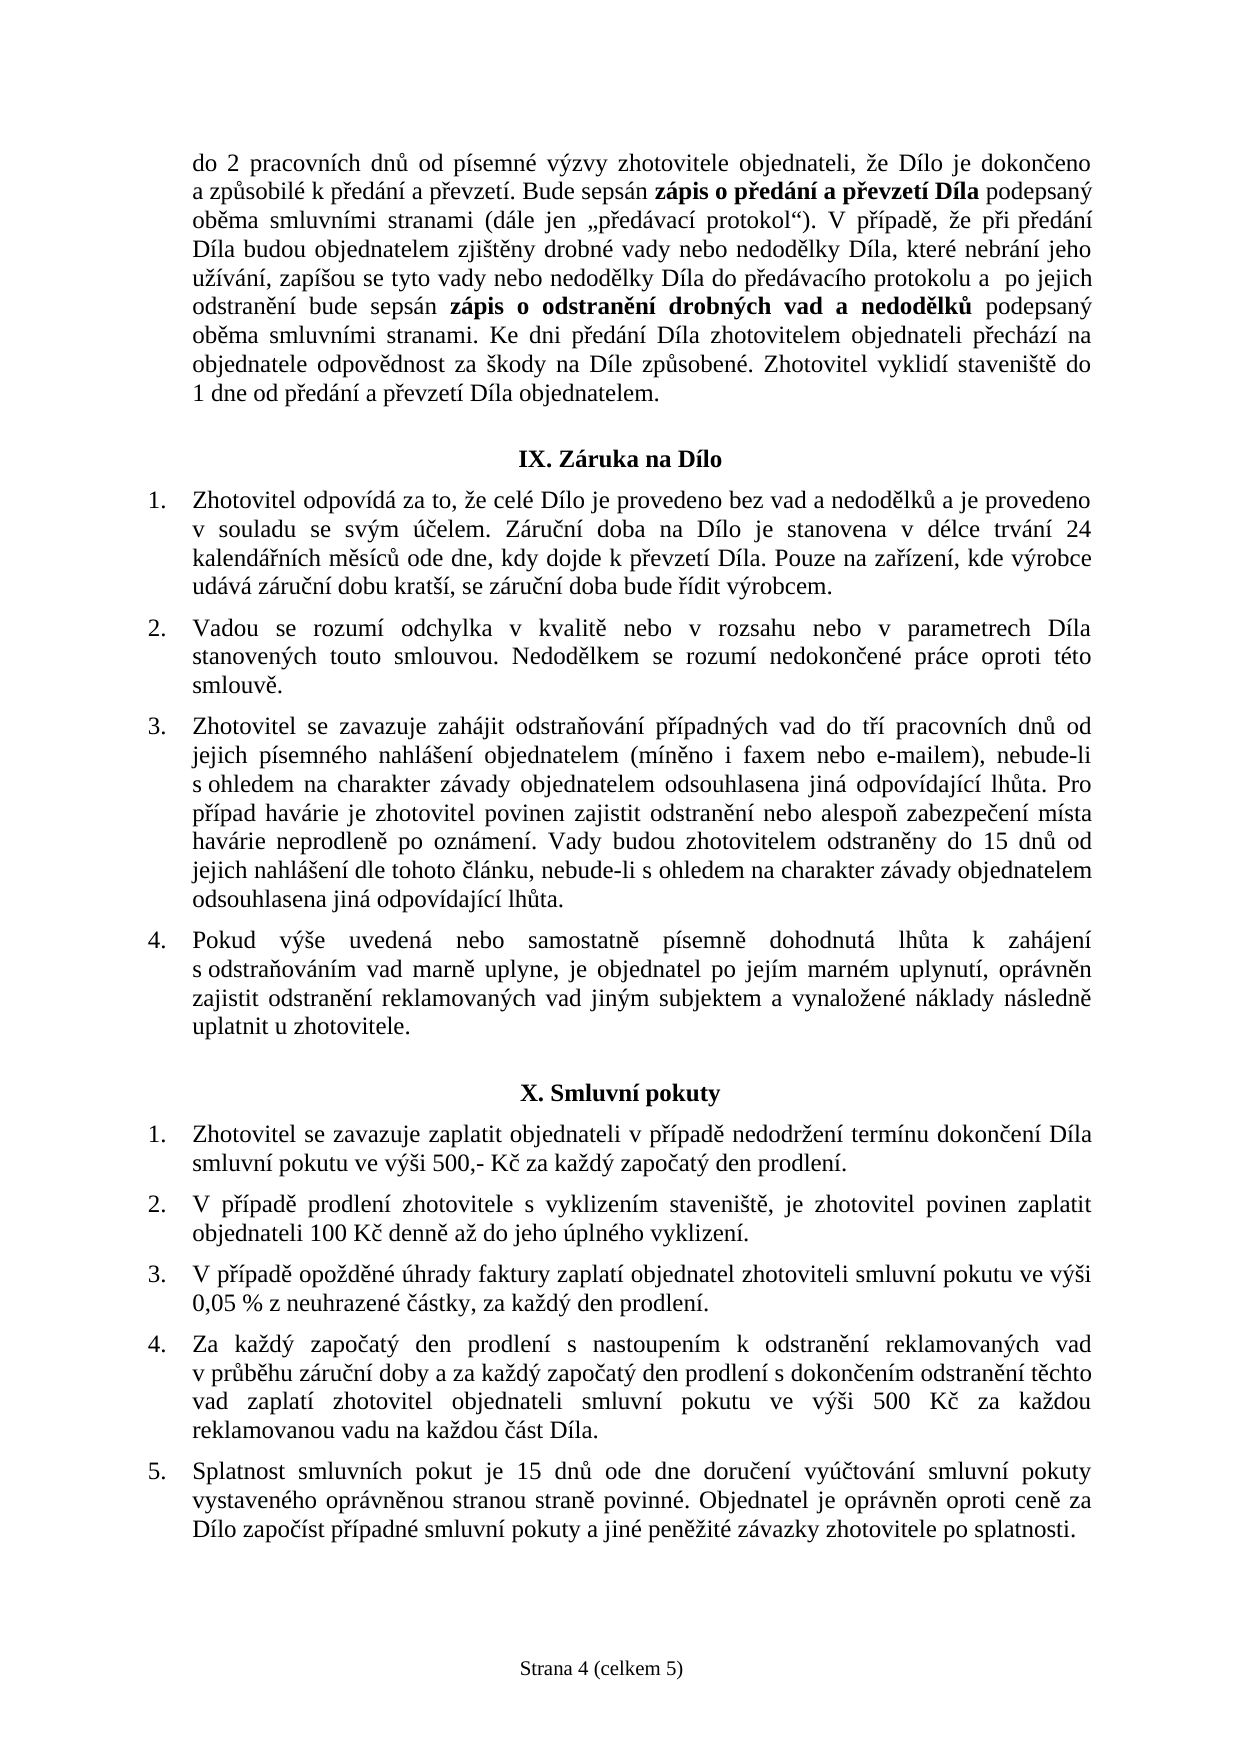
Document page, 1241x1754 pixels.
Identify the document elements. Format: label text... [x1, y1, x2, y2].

list Zhotovitel odpovídá za to, že celé Dílo je provedeno bez vad a nedodělků a je provedeno v souladu se svým účelem. Záruční doba na Dílo je stanovena v délce trvání 24 kalendářních měsíců ode dne, kdy dojde k převzetí Díla. Pouze na zařízení, kde výrobce udává záruční dobu kratší, se záruční doba bude řídit výrobcem. [148, 485, 1092, 600]
list Zhotovitel se zavazuje zaplatit objednateli v případě nedodržení termínu dokončení Díla smluvní pokutu ve výši 500,- Kč za každý započatý den prodlení. [148, 1119, 1092, 1176]
list Splatnost smluvních pokut je 15 dnů ode dne doručení vyúčtování smluvní pokuty vystaveného oprávněnou stranou straně povinné. Objednatel je oprávněn oproti ceně za Dílo započíst případné smluvní pokuty a jiné peněžité závazky zhotovitele po splatnosti. [148, 1456, 1092, 1543]
text IX. Záruka na Dílo [148, 444, 1092, 473]
list V případě prodlení zhotovitele s vyklizením staveniště, je zhotovitel povinen zaplatit objednateli 100 Kč denně až do jeho úplného vyklizení. [148, 1189, 1092, 1246]
list V případě opožděné úhrady faktury zaplatí objednatel zhotoviteli smluvní pokutu ve výši 0,05 % z neuhrazené částky, za každý den prodlení. [148, 1259, 1092, 1316]
list Za každý započatý den prodlení s nastoupením k odstranění reklamovaných vad v průběhu záruční doby a za každý započatý den prodlení s dokončením odstranění těchto vad zaplatí zhotovitel objednateli smluvní pokutu ve výši 500 Kč za každou reklamovanou vadu na každou část Díla. [148, 1329, 1092, 1444]
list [148, 148, 1092, 406]
list Vadou se rozumí odchylka v kvalitě nebo v rozsahu nebo v parametrech Díla stanovených touto smlouvou. Nedodělkem se rozumí nedokončené práce oproti této smlouvě. [148, 613, 1092, 699]
list Pokud výše uvedená nebo samostatně písemně dohodnutá lhůta k zahájení s odstraňováním vad marně uplyne, je objednatel po jejím marném uplynutí, oprávněn zajistit odstranění reklamovaných vad jiným subjektem a vynaložené náklady následně uplatnit u zhotovitele. [148, 925, 1092, 1040]
text X. Smluvní pokuty [148, 1078, 1092, 1106]
list Zhotovitel se zavazuje zahájit odstraňování případných vad do tří pracovních dnů od jejich písemného nahlášení objednatelem (míněno i faxem nebo e-mailem), nebude-li s ohledem na charakter závady objednatelem odsouhlasena jiná odpovídající lhůta. Pro případ havárie je zhotovitel povinen zajistit odstranění nebo alespoň zabezpečení místa havárie neprodleně po oznámení. Vady budou zhotovitelem odstraněny do 15 dnů od jejich nahlášení dle tohoto článku, nebude-li s ohledem na charakter závady objednatelem odsouhlasena jiná odpovídající lhůta. [148, 711, 1092, 913]
